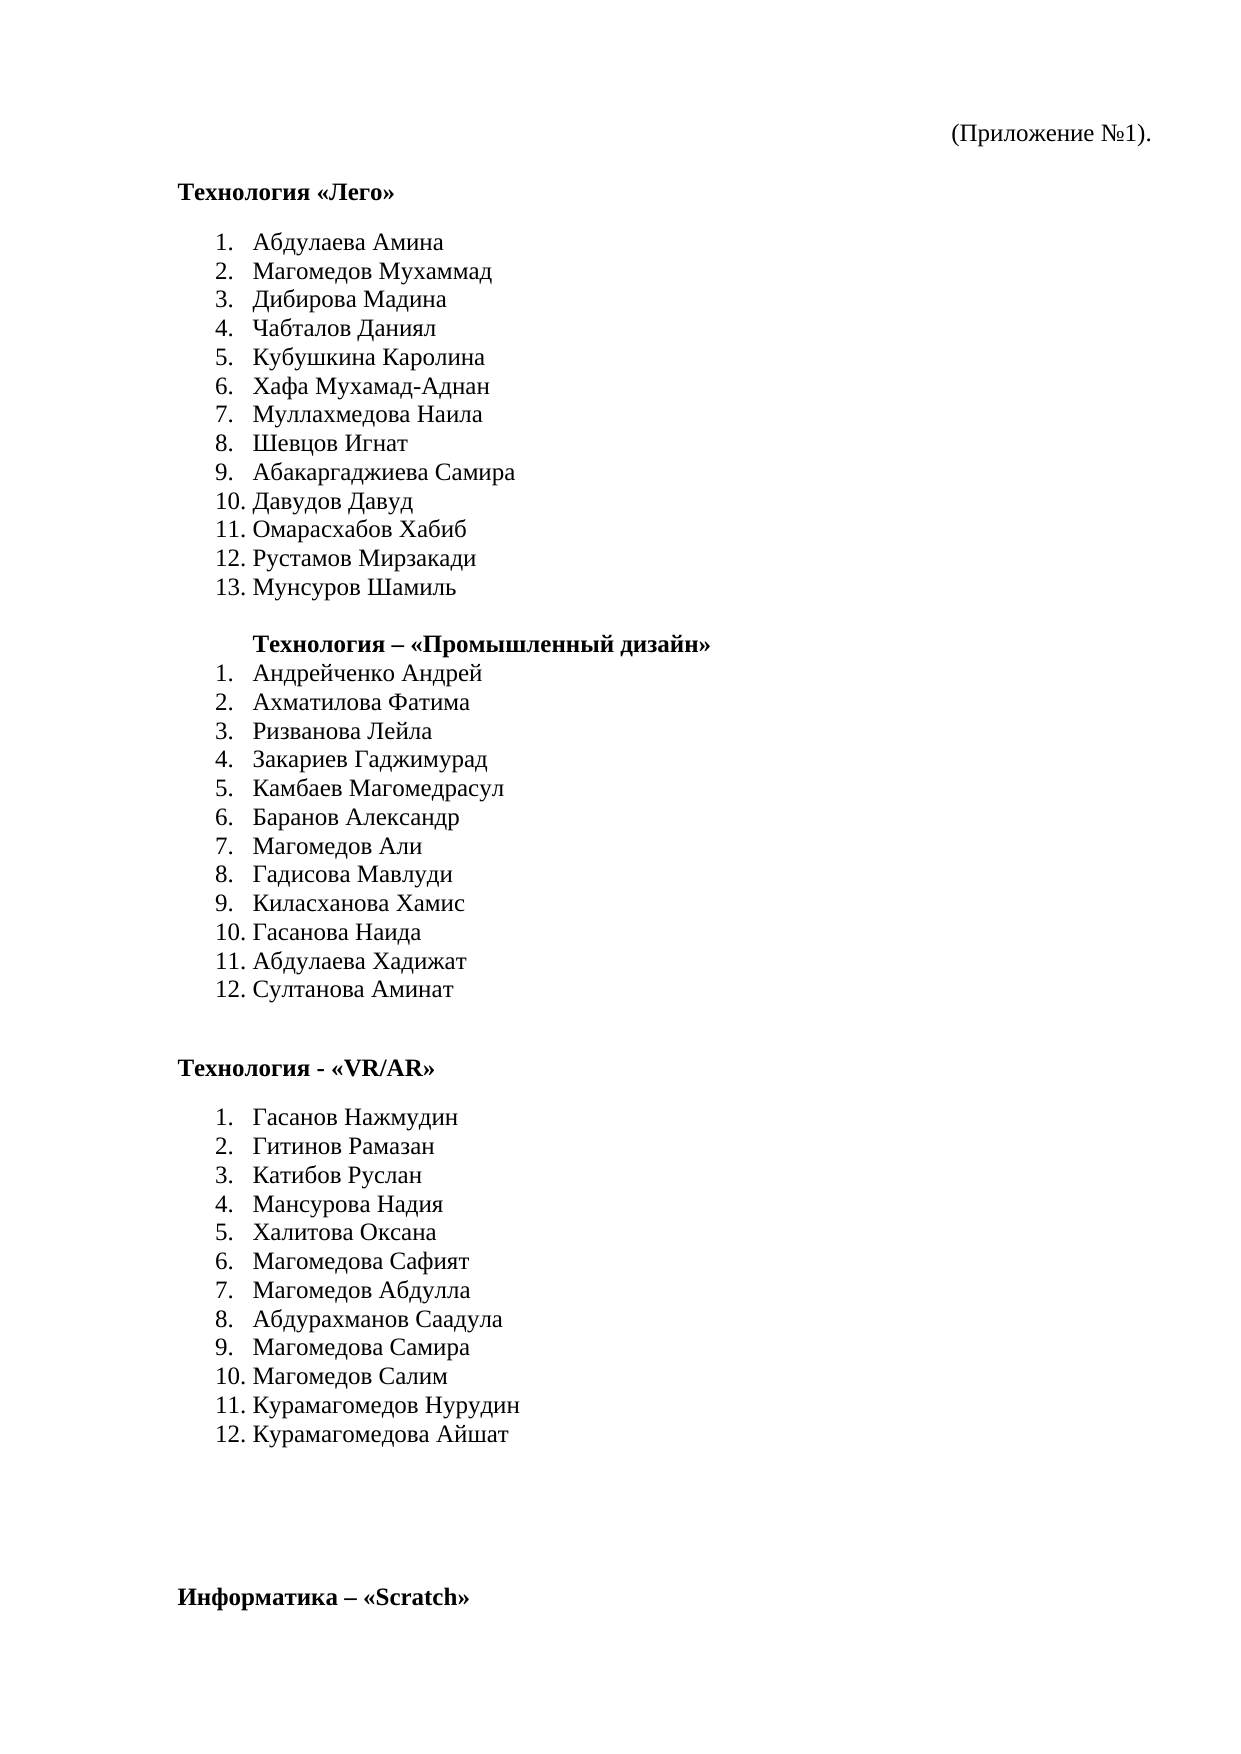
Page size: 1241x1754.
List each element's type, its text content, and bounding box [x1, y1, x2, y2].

list Абдурахманов Саадула [215, 1304, 1152, 1332]
list Андрейченко Андрей [215, 658, 1152, 687]
list Хафа Мухамад-Аднан [215, 371, 1152, 399]
list Муллахмедова Наила [215, 399, 1152, 428]
list Магомедов Абдулла [215, 1275, 1152, 1304]
list Киласханова Хамис [215, 888, 1152, 917]
list Гасанов Нажмудин [215, 1102, 1152, 1131]
list Абдулаева Хадижат [215, 946, 1152, 974]
list Шевцов Игнат [215, 428, 1152, 457]
list Чабталов Даниял [215, 313, 1152, 342]
list Абдулаева Амина [215, 227, 1152, 256]
list Курамагомедов Нурудин [215, 1390, 1152, 1419]
list Мунсуров Шамиль [215, 572, 1152, 601]
list Магомедов Али [215, 831, 1152, 859]
text Технология «Лего» [177, 177, 1152, 206]
list Гитинов Рамазан [215, 1131, 1152, 1160]
list Абакаргаджиева Самира [215, 457, 1152, 486]
list Технология – «Промышленный дизайн» [252, 629, 1152, 658]
list Курамагомедова Айшат [215, 1419, 1152, 1447]
list Гадисова Мавлуди [215, 859, 1152, 888]
list Омарасхабов Хабиб [215, 514, 1152, 543]
list Магомедов Салим [215, 1361, 1152, 1390]
list Рустамов Мирзакади [215, 543, 1152, 572]
list Султанова Аминат [215, 974, 1152, 1003]
list Ахматилова Фатима [215, 687, 1152, 716]
list Закариев Гаджимурад [215, 744, 1152, 773]
list Баранов Александр [215, 802, 1152, 831]
list Магомедова Сафият [215, 1246, 1152, 1275]
list Давудов Давуд [215, 486, 1152, 514]
list Катибов Руслан [215, 1160, 1152, 1189]
list Гасанова Наида [215, 917, 1152, 946]
list Ризванова Лейла [215, 716, 1152, 744]
text Информатика – «Scratch» [177, 1582, 1152, 1611]
list Халитова Оксана [215, 1217, 1152, 1246]
list Дибирова Мадина [215, 284, 1152, 313]
list Мансурова Надия [215, 1189, 1152, 1217]
list Магомедова Самира [215, 1332, 1152, 1361]
list Магомедов Мухаммад [215, 256, 1152, 284]
text (Приложение №1). [177, 118, 1152, 147]
list Камбаев Магомедрасул [215, 773, 1152, 802]
text Технология - «VR/AR» [177, 1053, 1152, 1082]
list Кубушкина Каролина [215, 342, 1152, 371]
